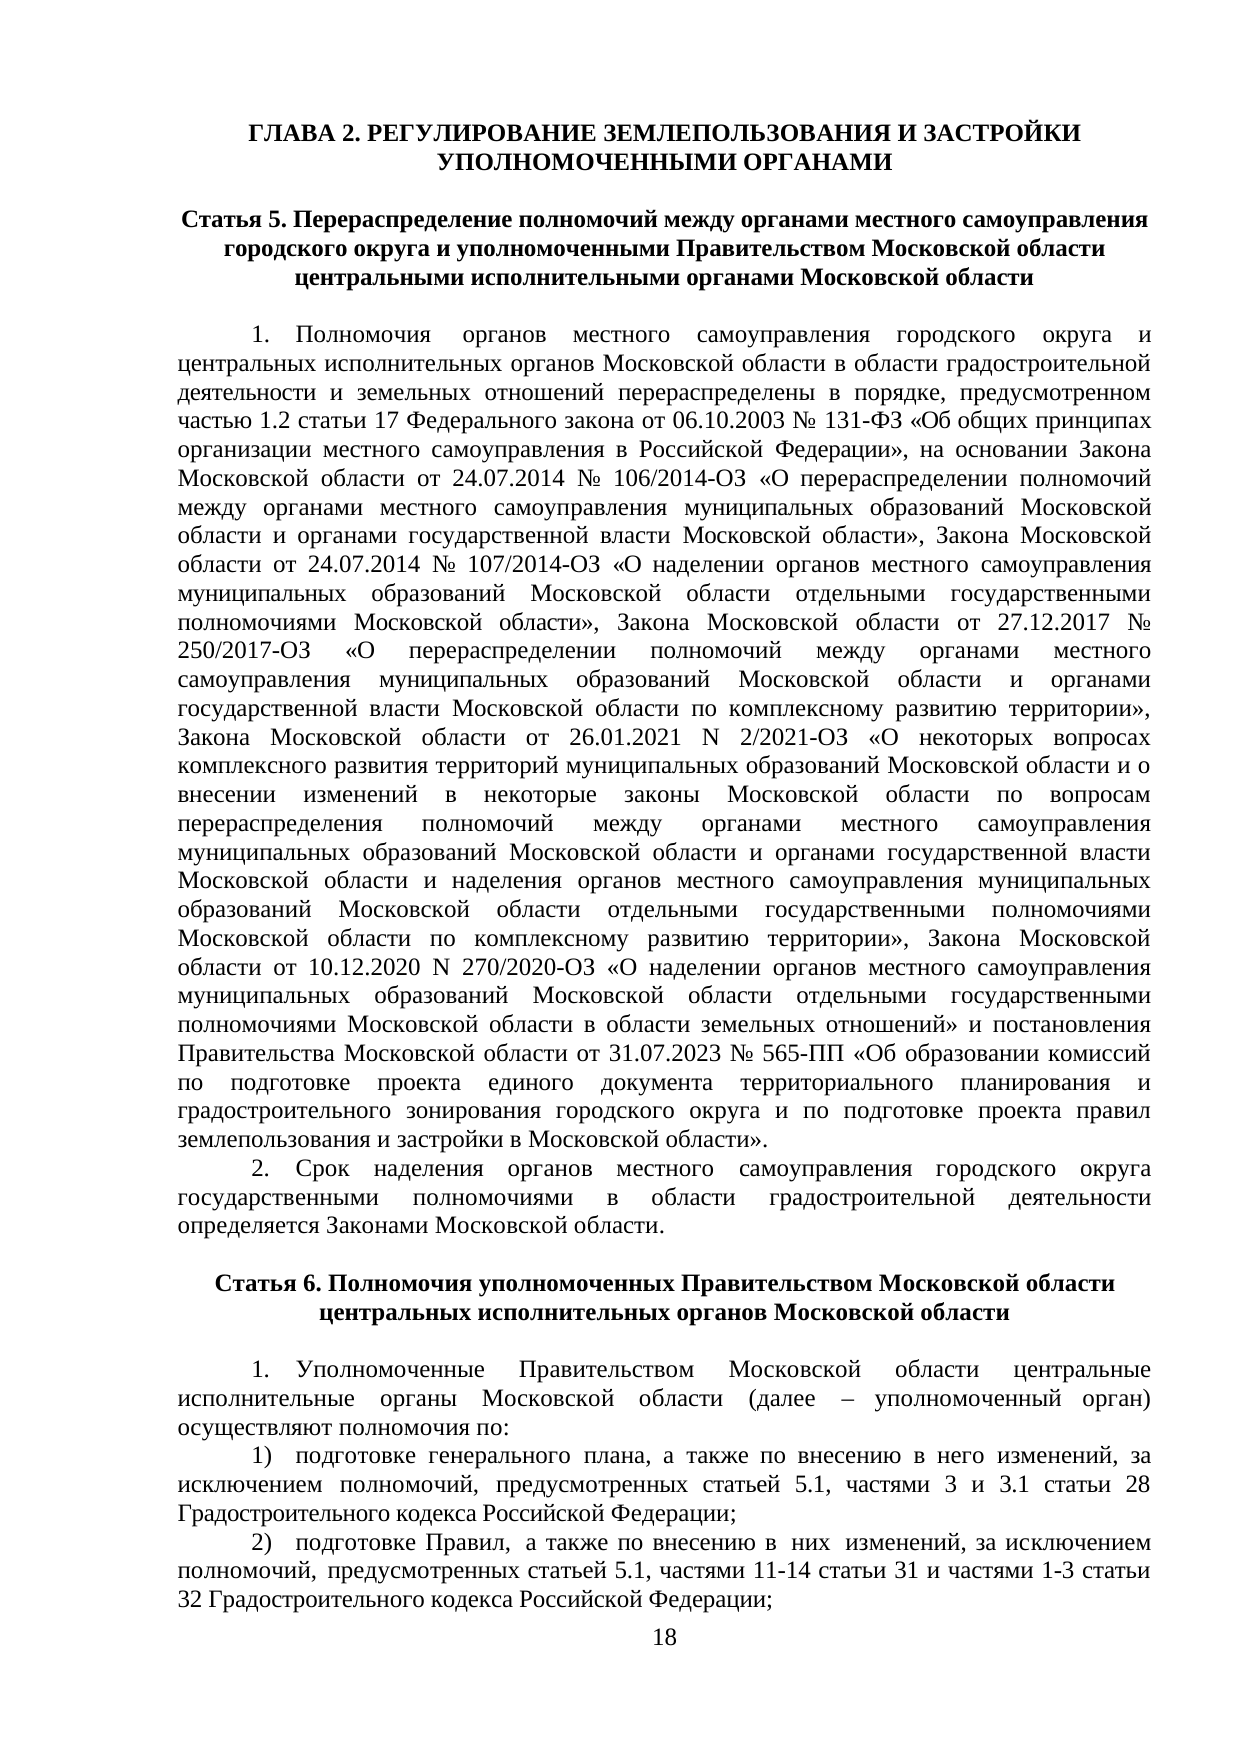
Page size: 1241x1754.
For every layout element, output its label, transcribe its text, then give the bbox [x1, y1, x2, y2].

list подготовке Правил, а также по внесению в них изменений, за исключением полномочий, предусмотренных статьей 5.1, частями 11-14 статьи 31 и частями 1-3 статьи 32 Градостроительного кодекса Российской Федерации; [177, 1527, 1151, 1613]
subtitle ГЛАВА 2. РЕГУЛИРОВАНИЕ ЗЕМЛЕПОЛЬЗОВАНИЯ И ЗАСТРОЙКИ УПОЛНОМОЧЕННЫМИ ОРГАНАМИ [177, 118, 1152, 176]
subtitle Статья 6. Полномочия уполномоченных Правительством Московской области центральных исполнительных органов Московской области [177, 1268, 1151, 1326]
list подготовке генерального плана, а также по внесению в него изменений, за исключением полномочий, предусмотренных статьей 5.1, частями 3 и 3.1 статьи 28 Градостроительного кодекса Российской Федерации; [177, 1441, 1151, 1527]
list Срок наделения органов местного самоуправления городского округа государственными полномочиями в области градостроительной деятельности определяется Законами Московской области. [177, 1153, 1152, 1239]
list Полномочия органов местного самоуправления городского округа и центральных исполнительных органов Московской области в области градостроительной деятельности и земельных отношений перераспределены в порядке, предусмотренном частью 1.2 статьи 17 Федерального закона от 06.10.2003 № 131-ФЗ «Об общих принципах организации местного самоуправления в Российской Федерации», на основании Закона Московской области от 24.07.2014 № 106/2014-ОЗ «О перераспределении полномочий между органами местного самоуправления муниципальных образований Московской области и органами государственной власти Московской области», Закона Московской области от 24.07.2014 № 107/2014-ОЗ «О наделении органов местного самоуправления муниципальных образований Московской области отдельными государственными полномочиями Московской области», Закона Московской области от 27.12.2017 № 250/2017-ОЗ «О перераспределении полномочий между органами местного самоуправления муниципальных образований Московской области и органами государственной власти Московской области по комплексному развитию территории», Закона Московской области от 26.01.2021 N 2/2021-ОЗ «О некоторых вопросах комплексного развития территорий муниципальных образований Московской области и о внесении изменений в некоторые законы Московской области по вопросам перераспределения полномочий между органами местного самоуправления муниципальных образований Московской области и органами государственной власти Московской области и наделения органов местного самоуправления муниципальных образований Московской области отдельными государственными полномочиями Московской области по комплексному развитию территории», Закона Московской области от 10.12.2020 N 270/2020-ОЗ «О наделении органов местного самоуправления муниципальных образований Московской области отдельными государственными полномочиями Московской области в области земельных отношений» и постановления Правительства Московской области от 31.07.2023 № 565-ПП «Об образовании комиссий по подготовке проекта единого документа территориального планирования и градостроительного зонирования городского округа и по подготовке проекта правил землепользования и застройки в Московской области». [177, 319, 1152, 1153]
list Уполномоченные Правительством Московской области центральные исполнительные органы Московской области (далее – уполномоченный орган) осуществляют полномочия по: [177, 1354, 1151, 1441]
subtitle Статья 5. Перераспределение полномочий между органами местного самоуправления городского округа и уполномоченными Правительством Московской области центральными исполнительными органами Московской области [177, 204, 1151, 291]
